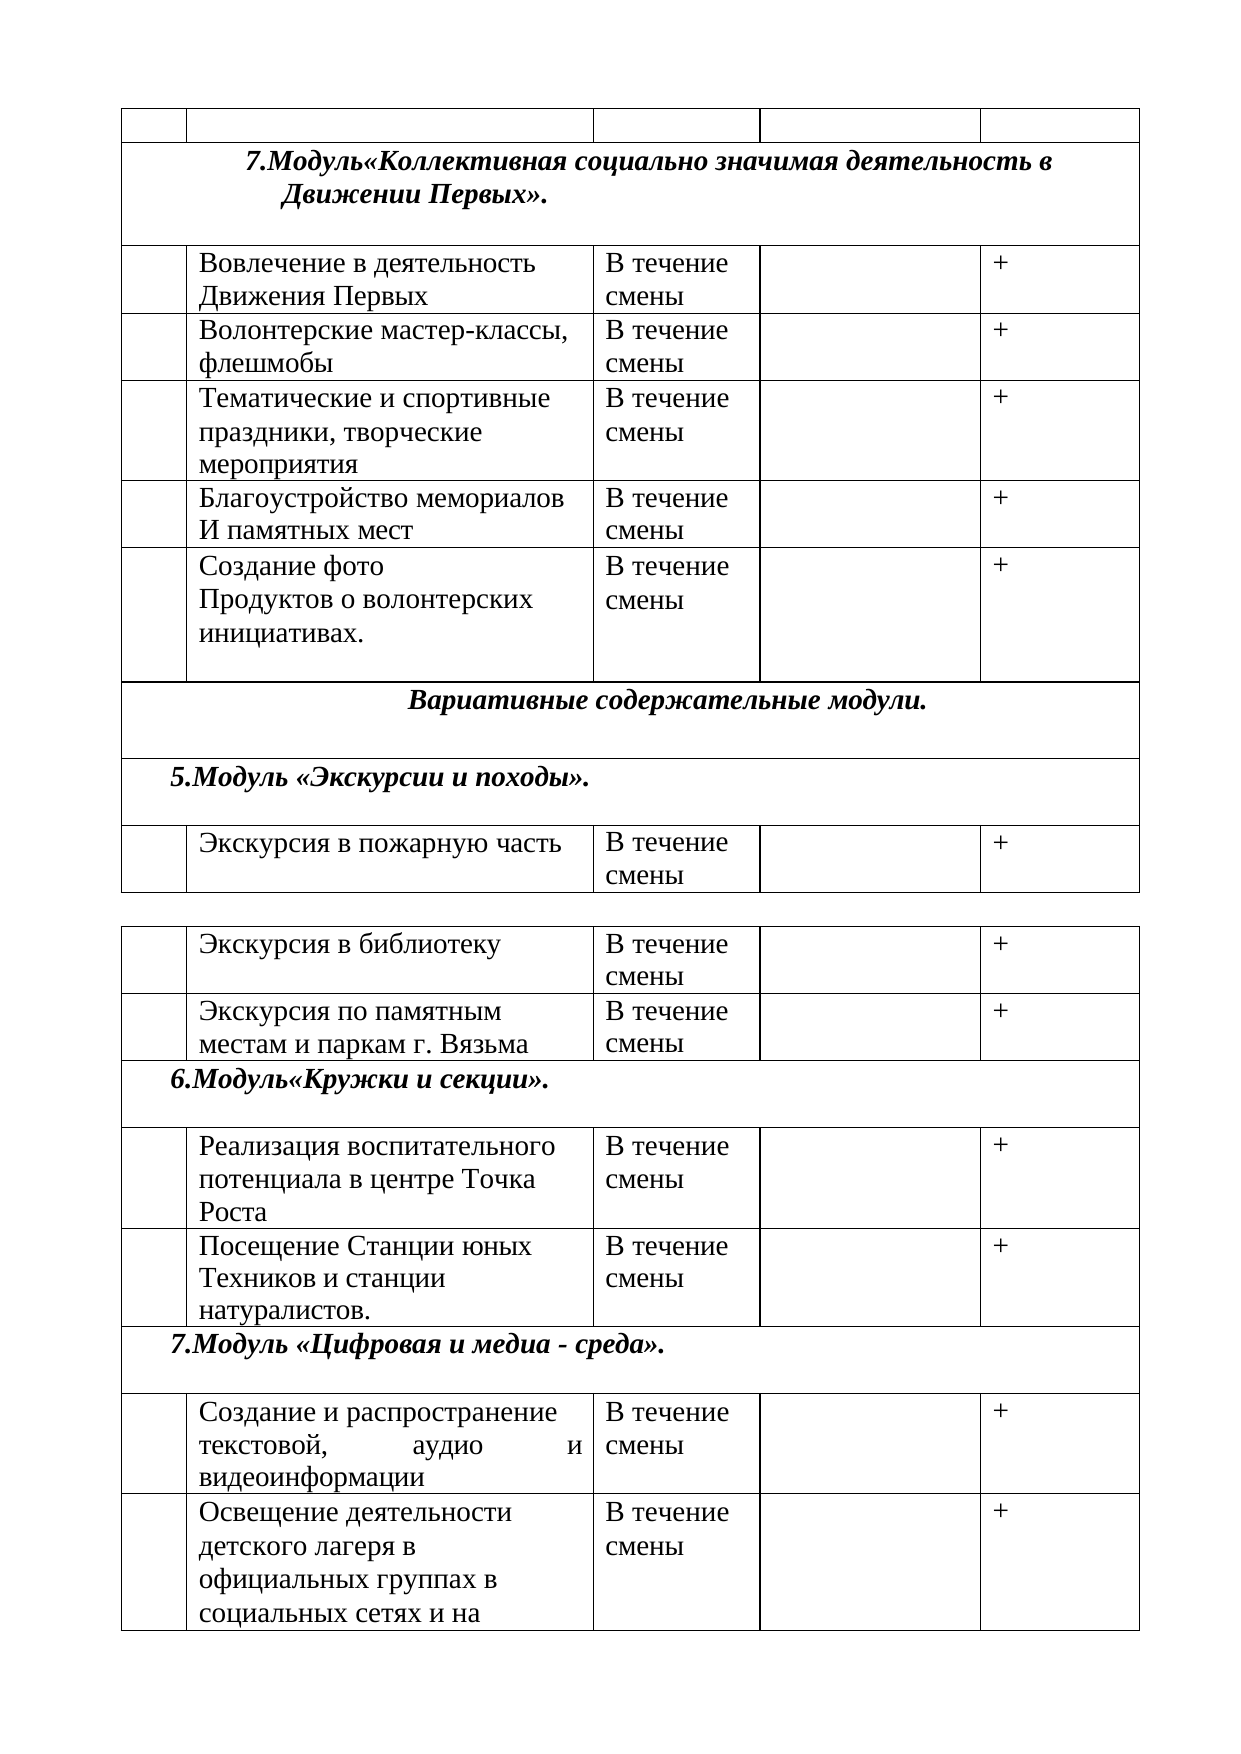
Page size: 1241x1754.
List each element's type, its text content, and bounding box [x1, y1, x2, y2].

table_cell + [981, 548, 1139, 681]
table_cell [761, 548, 980, 681]
table_cell В течение смены [594, 246, 759, 312]
table_cell [761, 826, 980, 892]
table_cell [761, 1394, 980, 1493]
table_cell [594, 109, 759, 142]
table_cell [761, 314, 980, 379]
table_cell В течение смены [594, 548, 759, 681]
table_cell + [981, 1229, 1139, 1326]
table_cell Тематические и спортивные праздники, творческие мероприятия [187, 381, 593, 480]
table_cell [187, 1494, 593, 1630]
table_cell + [981, 246, 1139, 312]
table_cell + [981, 826, 1139, 892]
table_cell [122, 109, 186, 142]
table_cell [761, 109, 980, 142]
table_cell В течение смены [594, 1494, 759, 1630]
table_cell В течение смены [594, 381, 759, 480]
table_cell 6.Модуль«Кружки и секции». [122, 1061, 1139, 1127]
table_cell [122, 994, 186, 1060]
table_cell В течение смены [594, 1394, 759, 1493]
table_cell [761, 994, 980, 1060]
table_cell В течение смены [594, 1128, 759, 1228]
table_cell В течение смены [594, 314, 759, 379]
table_cell [122, 826, 186, 892]
table_cell + [981, 1394, 1139, 1493]
table_cell Создание и распространение текстовой, аудио и видеоинформации [187, 1394, 593, 1493]
table_cell В течение смены [594, 481, 759, 547]
table_header [122, 927, 186, 993]
table_cell 5.Модуль «Экскурсии и походы». [122, 759, 1139, 825]
table_cell + [981, 1494, 1139, 1630]
table_cell [187, 109, 593, 142]
table_cell Волонтерские мастер-классы, флешмобы [187, 314, 593, 379]
table_cell + [981, 481, 1139, 547]
table_cell В течение смены [594, 1229, 759, 1326]
table_cell Посещение Станции юных Техников и станции натуралистов. [187, 1229, 593, 1326]
table_cell [122, 548, 186, 681]
table_cell [122, 381, 186, 480]
table_cell 7.Модуль«Коллективная социально значимая деятельность в Движении Первых». [122, 143, 1139, 245]
table_cell [981, 109, 1139, 142]
table_cell + [981, 1128, 1139, 1228]
table_cell [761, 1128, 980, 1228]
table_cell [761, 1229, 980, 1326]
table_cell + [981, 314, 1139, 379]
table_cell В течение смены [594, 994, 759, 1060]
table_cell [122, 1394, 186, 1493]
table_cell Вовлечение в деятельность Движения Первых [187, 246, 593, 312]
table_header Экскурсия в библиотеку [187, 927, 593, 993]
table_cell [122, 1229, 186, 1326]
table_cell Вариативные содержательные модули. [122, 683, 1139, 758]
table_cell [122, 1494, 186, 1630]
table_cell Экскурсия по памятным местам и паркам г. Вязьма [187, 994, 593, 1060]
table_cell [122, 1128, 186, 1228]
table_cell Создание фото Продуктов о волонтерских инициативах. [187, 548, 593, 681]
table_header В течение смены [594, 927, 759, 993]
table_cell [761, 246, 980, 312]
table_cell [761, 381, 980, 480]
table_header + [981, 927, 1139, 993]
table_cell [761, 1494, 980, 1630]
table_cell 7.Модуль «Цифровая и медиа - среда». [122, 1327, 1139, 1393]
table_cell + [981, 381, 1139, 480]
table_cell Благоустройство мемориалов И памятных мест [187, 481, 593, 547]
table_header [761, 927, 980, 993]
table_cell В течение смены [594, 826, 759, 892]
table_cell [122, 314, 186, 379]
table_cell [122, 481, 186, 547]
table_cell + [981, 994, 1139, 1060]
table_cell [761, 481, 980, 547]
table_cell Реализация воспитательного потенциала в центре Точка Роста [187, 1128, 593, 1228]
table_cell Экскурсия в пожарную часть [187, 826, 593, 892]
table_cell [122, 246, 186, 312]
